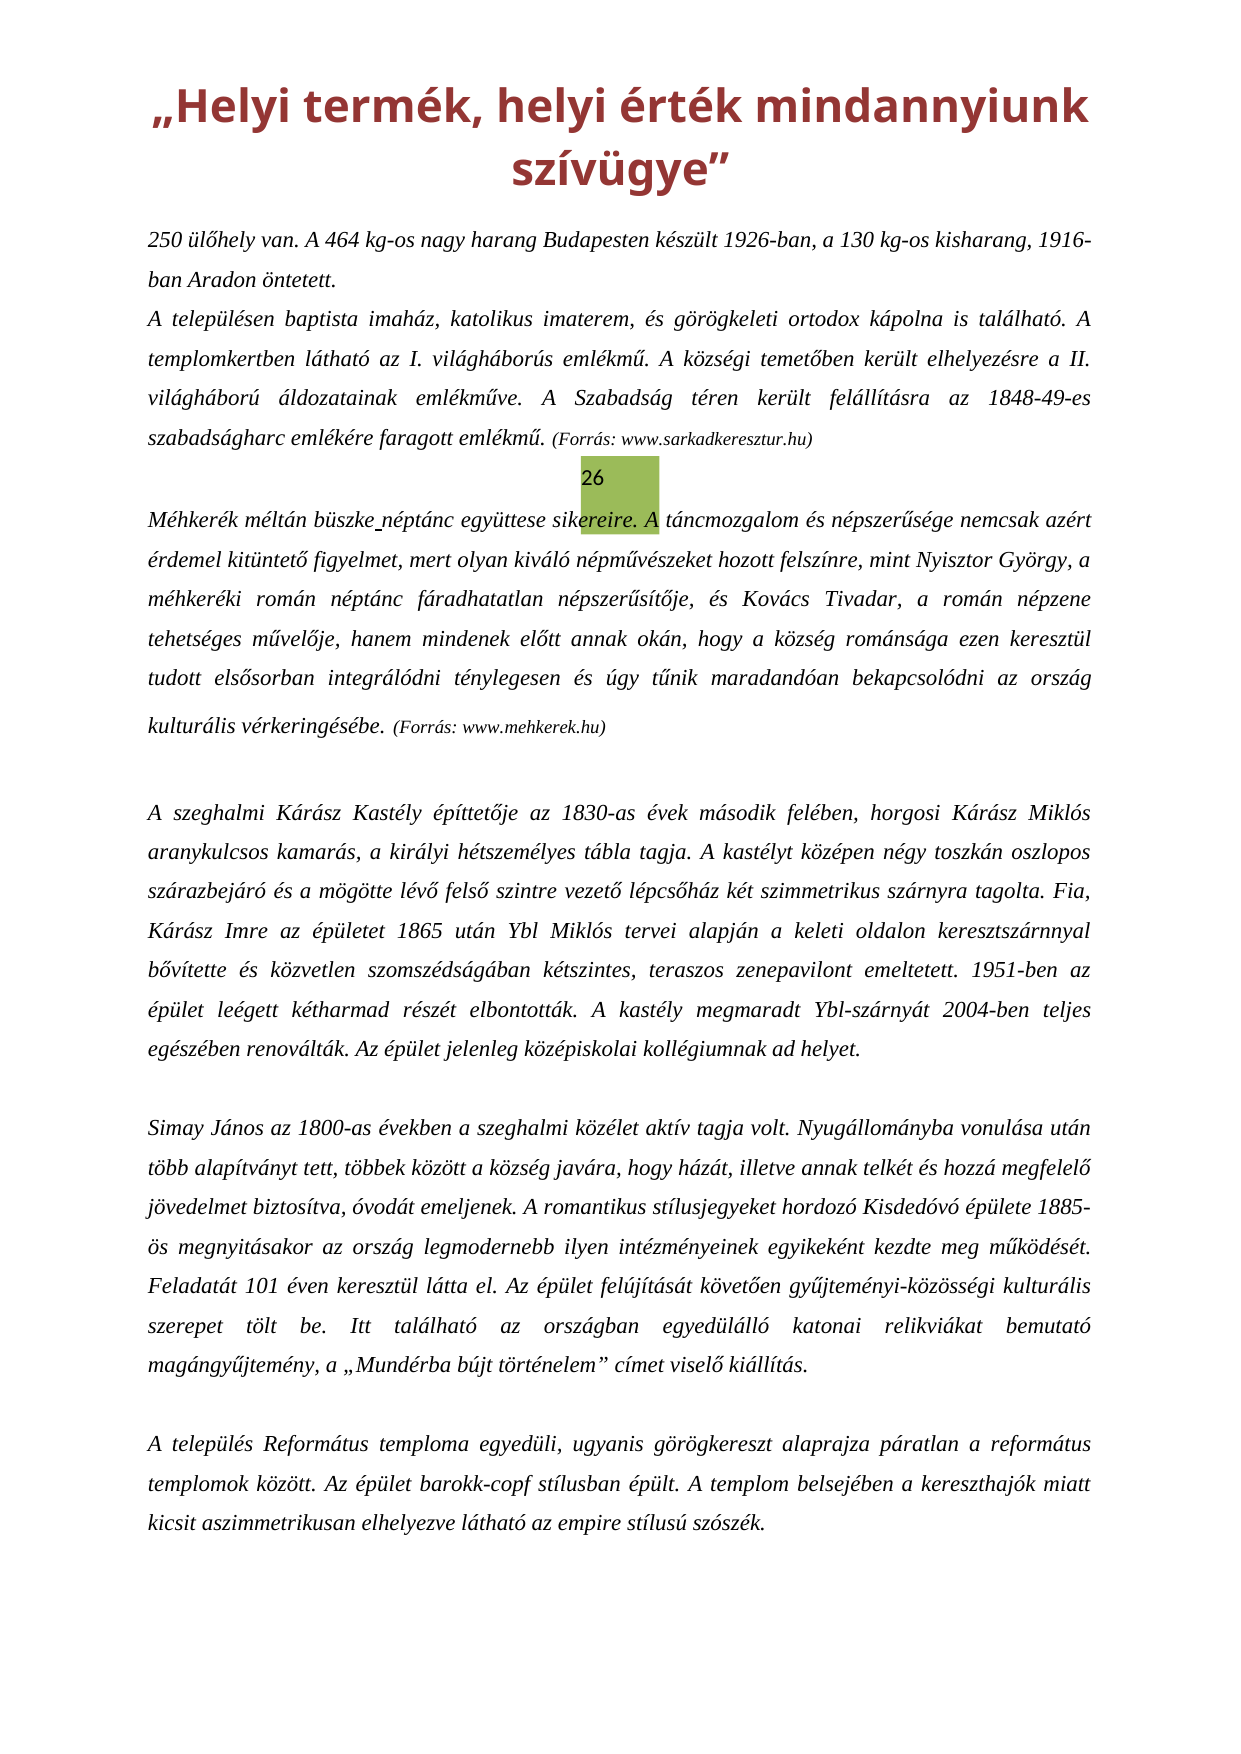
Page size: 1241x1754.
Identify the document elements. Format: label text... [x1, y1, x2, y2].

text A településen baptista imaház, katolikus imaterem, és görögkeleti ortodox kápolna is található. A templomkertben látható az I. világháborús emlékmű. A községi temetőben került elhelyezésre a II. világháború áldozatainak emlékműve. A Szabadság téren került felállításra az 1848-49-es szabadságharc emlékére faragott emlékmű. (Forrás: www.sarkadkeresztur.hu) [148, 306, 1093, 450]
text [148, 227, 1093, 292]
text Simay János az 1800-as években a szeghalmi közélet aktív tagja volt. Nyugállományba vonulása után több alapítványt tett, többek között a község javára, hogy házát, illetve annak telkét és hozzá megfelelő jövedelmet biztosítva, óvodát emeljenek. A romantikus stílusjegyeket hordozó Kisdedóvó épülete 1885-ös megnyitásakor az ország legmodernebb ilyen intézményeinek egyikeként kezdte meg működését. Feladatát 101 éven keresztül látta el. Az épület felújítását követően gyűjteményi-közösségi kulturális szerepet tölt be. Itt található az országban egyedülálló katonai relikviákat bemutató magángyűjtemény, a „Mundérba bújt történelem” címet viselő kiállítás. [148, 1114, 1093, 1378]
text Méhkerék méltán büszke néptánc együttese sikereire. A táncmozgalom és népszerűsége nemcsak azért érdemel kitüntető figyelmet, mert olyan kiváló népművészeket hozott felszínre, mint Nyisztor György, a méhkeréki román néptánc fáradhatatlan népszerűsítője, és Kovács Tivadar, a román népzene tehetséges művelője, hanem mindenek előtt annak okán, hogy a község románsága ezen keresztül tudott elsősorban integrálódni ténylegesen és úgy tűnik maradandóan bekapcsolódni az ország kulturális vérkeringésébe. (Forrás: www.mehkerek.hu) [148, 507, 1093, 739]
text A szeghalmi Kárász Kastély építtetője az 1830-as évek második felében, horgosi Kárász Miklós aranykulcsos kamarás, a királyi hétszemélyes tábla tagja. A kastélyt középen négy toszkán oszlopos szárazbejáró és a mögötte lévő felső szintre vezető lépcsőház két szimmetrikus szárnyra tagolta. Fia, Kárász Imre az épületet 1865 után Ybl Miklós tervei alapján a keleti oldalon keresztszárnnyal bővítette és közvetlen szomszédságában kétszintes, teraszos zenepavilont emeltetett. 1951-ben az épület leégett kétharmad részét elbontották. A kastély megmaradt Ybl-szárnyát 2004-ben teljes egészében renoválták. Az épület jelenleg középiskolai kollégiumnak ad helyet. [148, 799, 1093, 1062]
text A település Református temploma egyedüli, ugyanis görögkereszt alaprajza páratlan a református templomok között. Az épület barokk-copf stílusban épült. A templom belsejében a kereszthajók miatt kicsit aszimmetrikusan elhelyezve látható az empire stílusú szószék. [148, 1430, 1093, 1536]
